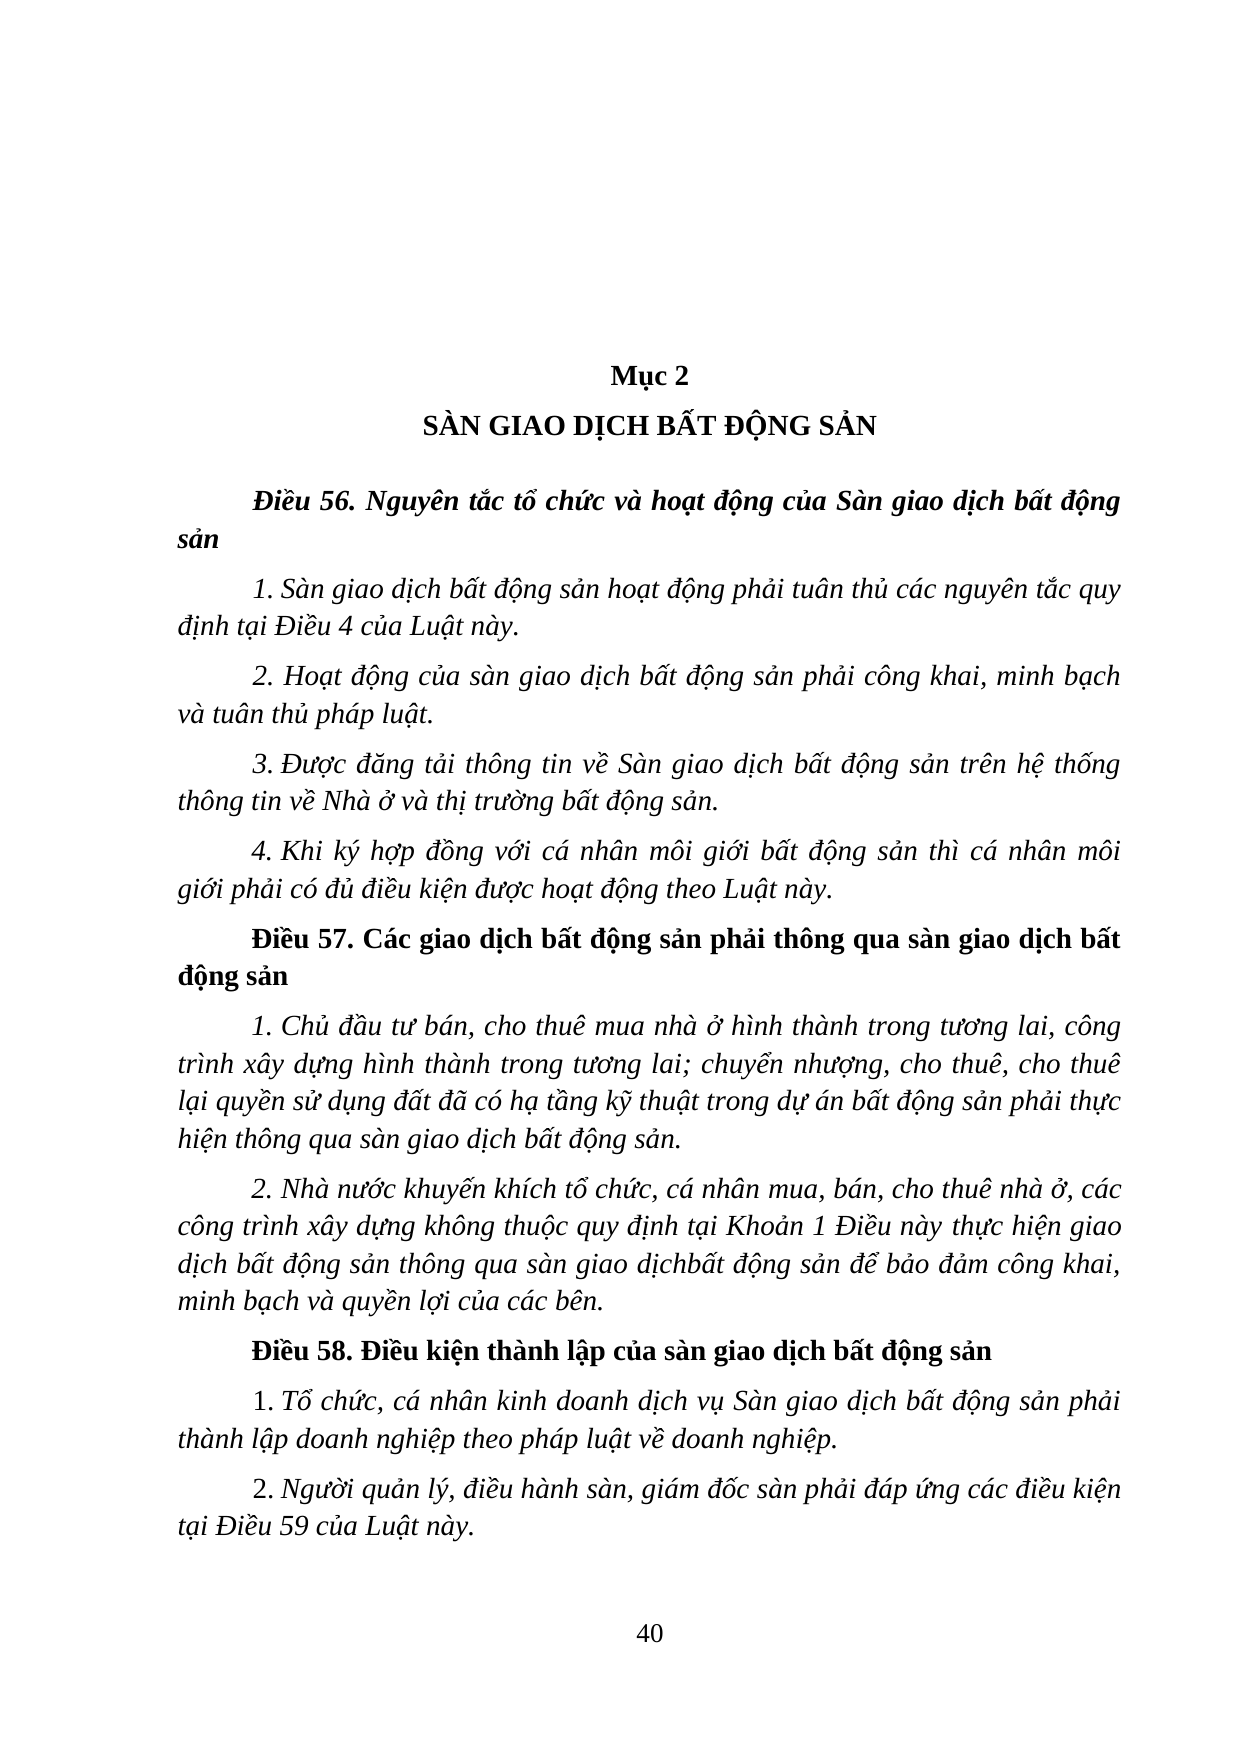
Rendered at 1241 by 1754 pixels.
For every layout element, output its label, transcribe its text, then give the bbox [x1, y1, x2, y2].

list Khi ký hợp đồng với cá nhân môi giới bất động sản thì cá nhân môi giới phải có đủ điều kiện được hoạt động theo Luật này. [177, 831, 1122, 906]
text SÀN GIAO DỊCH BẤT ĐỘNG SẢN [177, 406, 1122, 443]
text Mục 2 [177, 356, 1122, 393]
text 2. Hoạt động của sàn giao dịch bất động sản phải công khai, minh bạch và tuân thủ pháp luật. [177, 656, 1122, 731]
list Nhà nước khuyến khích tổ chức, cá nhân mua, bán, cho thuê nhà ở, các công trình xây dựng không thuộc quy định tại Khoản 1 Điều này thực hiện giao dịch bất động sản thông qua sàn giao dịchbất động sản để bảo đảm công khai, minh bạch và quyền lợi của các bên. [177, 1168, 1122, 1318]
list Tổ chức, cá nhân kinh doanh dịch vụ Sàn giao dịch bất động sản phải thành lập doanh nghiệp theo pháp luật về doanh nghiệp. [177, 1381, 1122, 1456]
list Được đăng tải thông tin về Sàn giao dịch bất động sản trên hệ thống thông tin về Nhà ở và thị trường bất động sản. [177, 743, 1122, 818]
text Điều 57. Các giao dịch bất động sản phải thông qua sàn giao dịch bất động sản [177, 918, 1122, 993]
text Điều 58. Điều kiện thành lập của sàn giao dịch bất động sản [177, 1331, 1122, 1368]
list Chủ đầu tư bán, cho thuê mua nhà ở hình thành trong tương lai, công trình xây dựng hình thành trong tương lai; chuyển nhượng, cho thuê, cho thuê lại quyền sử dụng đất đã có hạ tầng kỹ thuật trong dự án bất động sản phải thực hiện thông qua sàn giao dịch bất động sản. [177, 1006, 1122, 1156]
text Điều 56. Nguyên tắc tổ chức và hoạt động của Sàn giao dịch bất động sản [177, 481, 1122, 556]
list Người quản lý, điều hành sàn, giám đốc sàn phải đáp ứng các điều kiện tại Điều 59 của Luật này. [177, 1468, 1122, 1543]
list Sàn giao dịch bất động sản hoạt động phải tuân thủ các nguyên tắc quy định tại Điều 4 của Luật này. [177, 568, 1122, 643]
